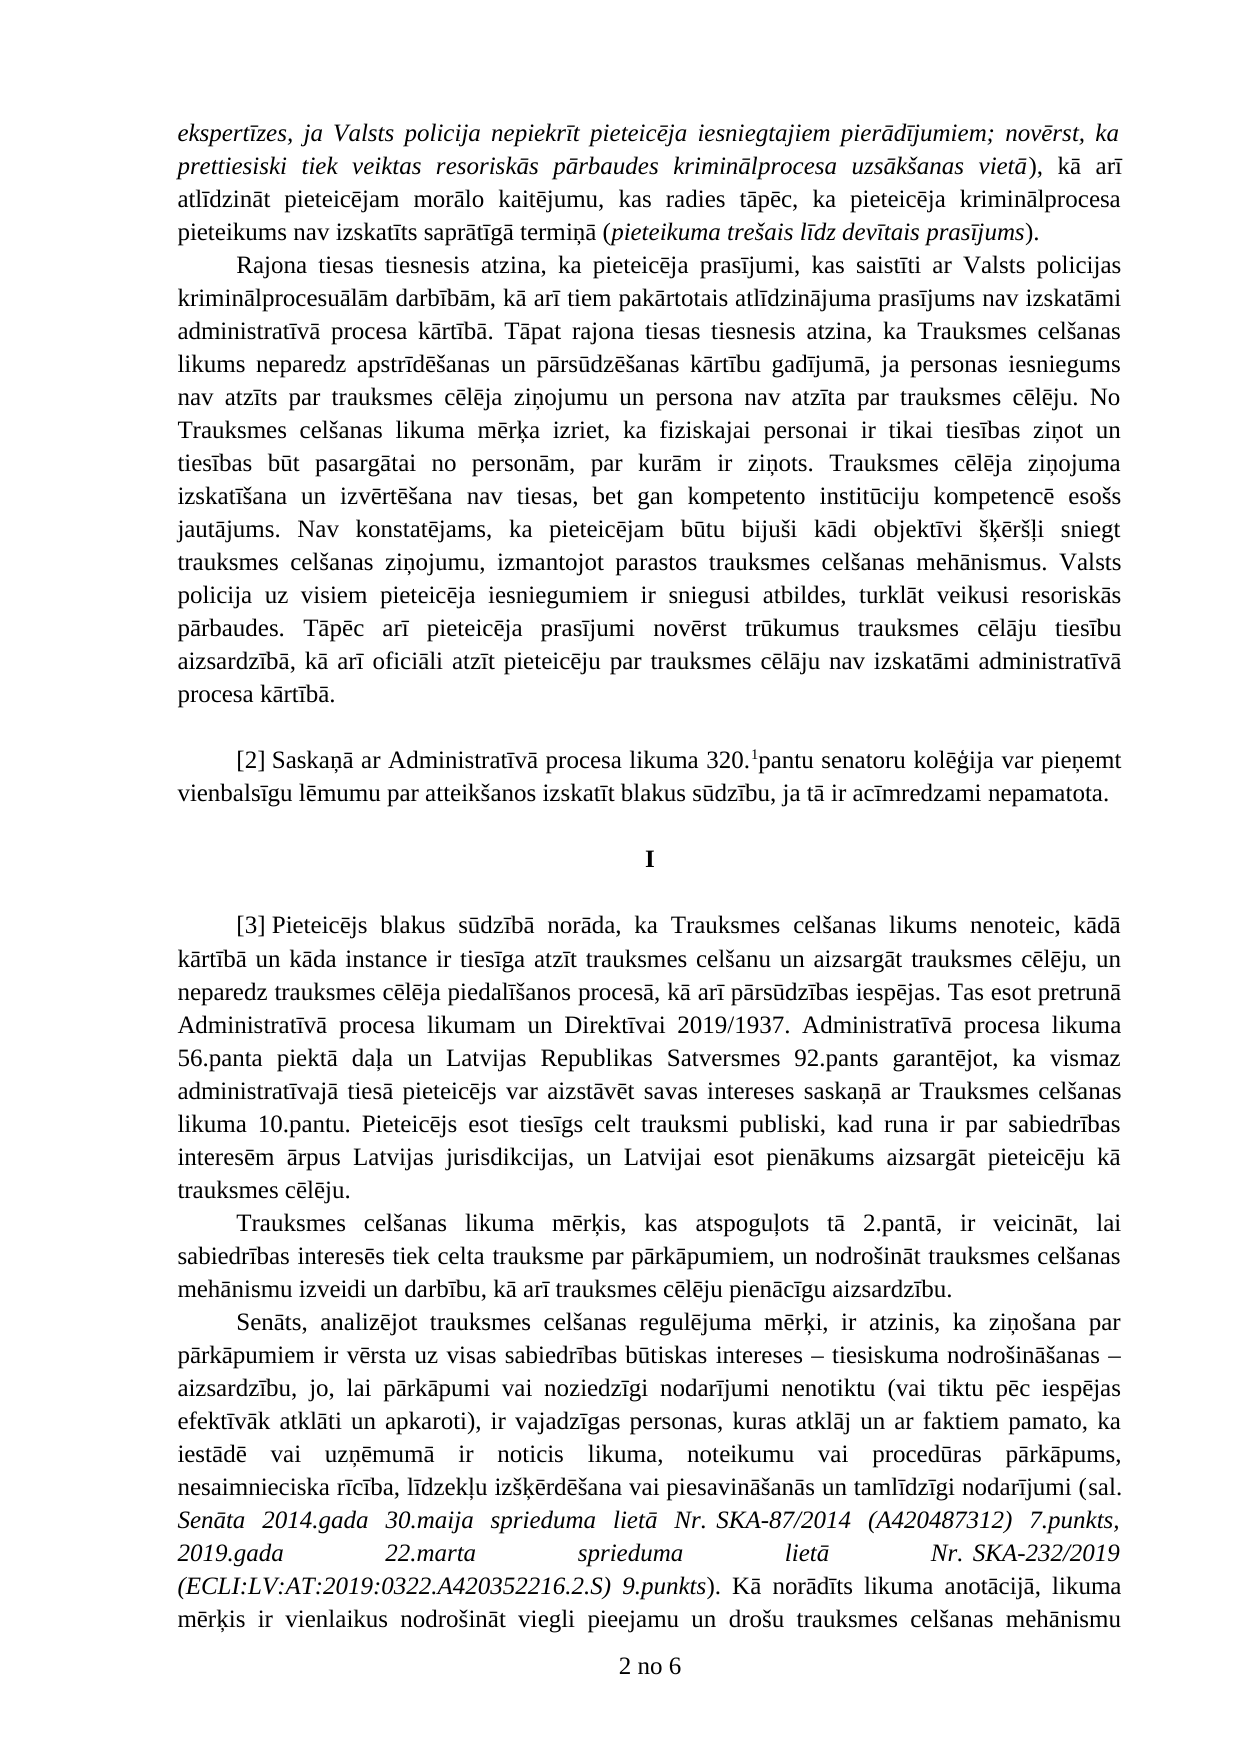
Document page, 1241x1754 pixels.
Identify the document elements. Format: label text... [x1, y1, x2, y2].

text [177, 118, 1122, 246]
text [3] Pieteicējs blakus sūdzībā norāda, ka Trauksmes celšanas likums nenoteic, kādā kārtībā un kāda instance ir tiesīga atzīt trauksmes celšanu un aizsargāt trauksmes cēlēju, un neparedz trauksmes cēlēja piedalīšanos procesā, kā arī pārsūdzības iespējas. Tas esot pretrunā Administratīvā procesa likumam un Direktīvai 2019/1937. Administratīvā procesa likuma 56.panta piektā daļa un Latvijas Republikas Satversmes 92.pants garantējot, ka vismaz administratīvajā tiesā pieteicējs var aizstāvēt savas intereses saskaņā ar Trauksmes celšanas likuma 10.pantu. Pieteicējs esot tiesīgs celt trauksmi publiski, kad runa ir par sabiedrības interesēm ārpus Latvijas jurisdikcijas, un Latvijai esot pienākums aizsargāt pieteicēju kā trauksmes cēlēju. [177, 911, 1122, 1203]
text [177, 1307, 1122, 1633]
text [2] Saskaņā ar Administratīvā procesa likuma 320.1pantu senatoru kolēģija var pieņemt vienbalsīgu lēmumu par atteikšanos izskatīt blakus sūdzību, ja tā ir acīmredzami nepamatota. [177, 746, 1122, 807]
text Rajona tiesas tiesnesis atzina, ka pieteicēja prasījumi, kas saistīti ar Valsts policijas kriminālprocesuālām darbībām, kā arī tiem pakārtotais atlīdzinājuma prasījums nav izskatāmi administratīvā procesa kārtībā. Tāpat rajona tiesas tiesnesis atzina, ka Trauksmes celšanas likums neparedz apstrīdēšanas un pārsūdzēšanas kārtību gadījumā, ja personas iesniegums nav atzīts par trauksmes cēlēja ziņojumu un persona nav atzīta par trauksmes cēlēju. No Trauksmes celšanas likuma mērķa izriet, ka fiziskajai personai ir tikai tiesības ziņot un tiesības būt pasargātai no personām, par kurām ir ziņots. Trauksmes cēlēja ziņojuma izskatīšana un izvērtēšana nav tiesas, bet gan kompetento institūciju kompetencē esošs jautājums. Nav konstatējams, ka pieteicējam būtu bijuši kādi objektīvi šķēršļi sniegt trauksmes celšanas ziņojumu, izmantojot parastos trauksmes celšanas mehānismus. Valsts policija uz visiem pieteicēja iesniegumiem ir sniegusi atbildes, turklāt veikusi resoriskās pārbaudes. Tāpēc arī pieteicēja prasījumi novērst trūkumus trauksmes cēlāju tiesību aizsardzībā, kā arī oficiāli atzīt pieteicēju par trauksmes cēlāju nav izskatāmi administratīvā procesa kārtībā. [177, 250, 1122, 708]
text Trauksmes celšanas likuma mērķis, kas atspoguļots tā 2.pantā, ir veicināt, lai sabiedrības interesēs tiek celta trauksme par pārkāpumiem, un nodrošināt trauksmes celšanas mehānismu izveidi un darbību, kā arī trauksmes cēlēju pienācīgu aizsardzību. [177, 1208, 1122, 1303]
text I [177, 844, 1122, 873]
